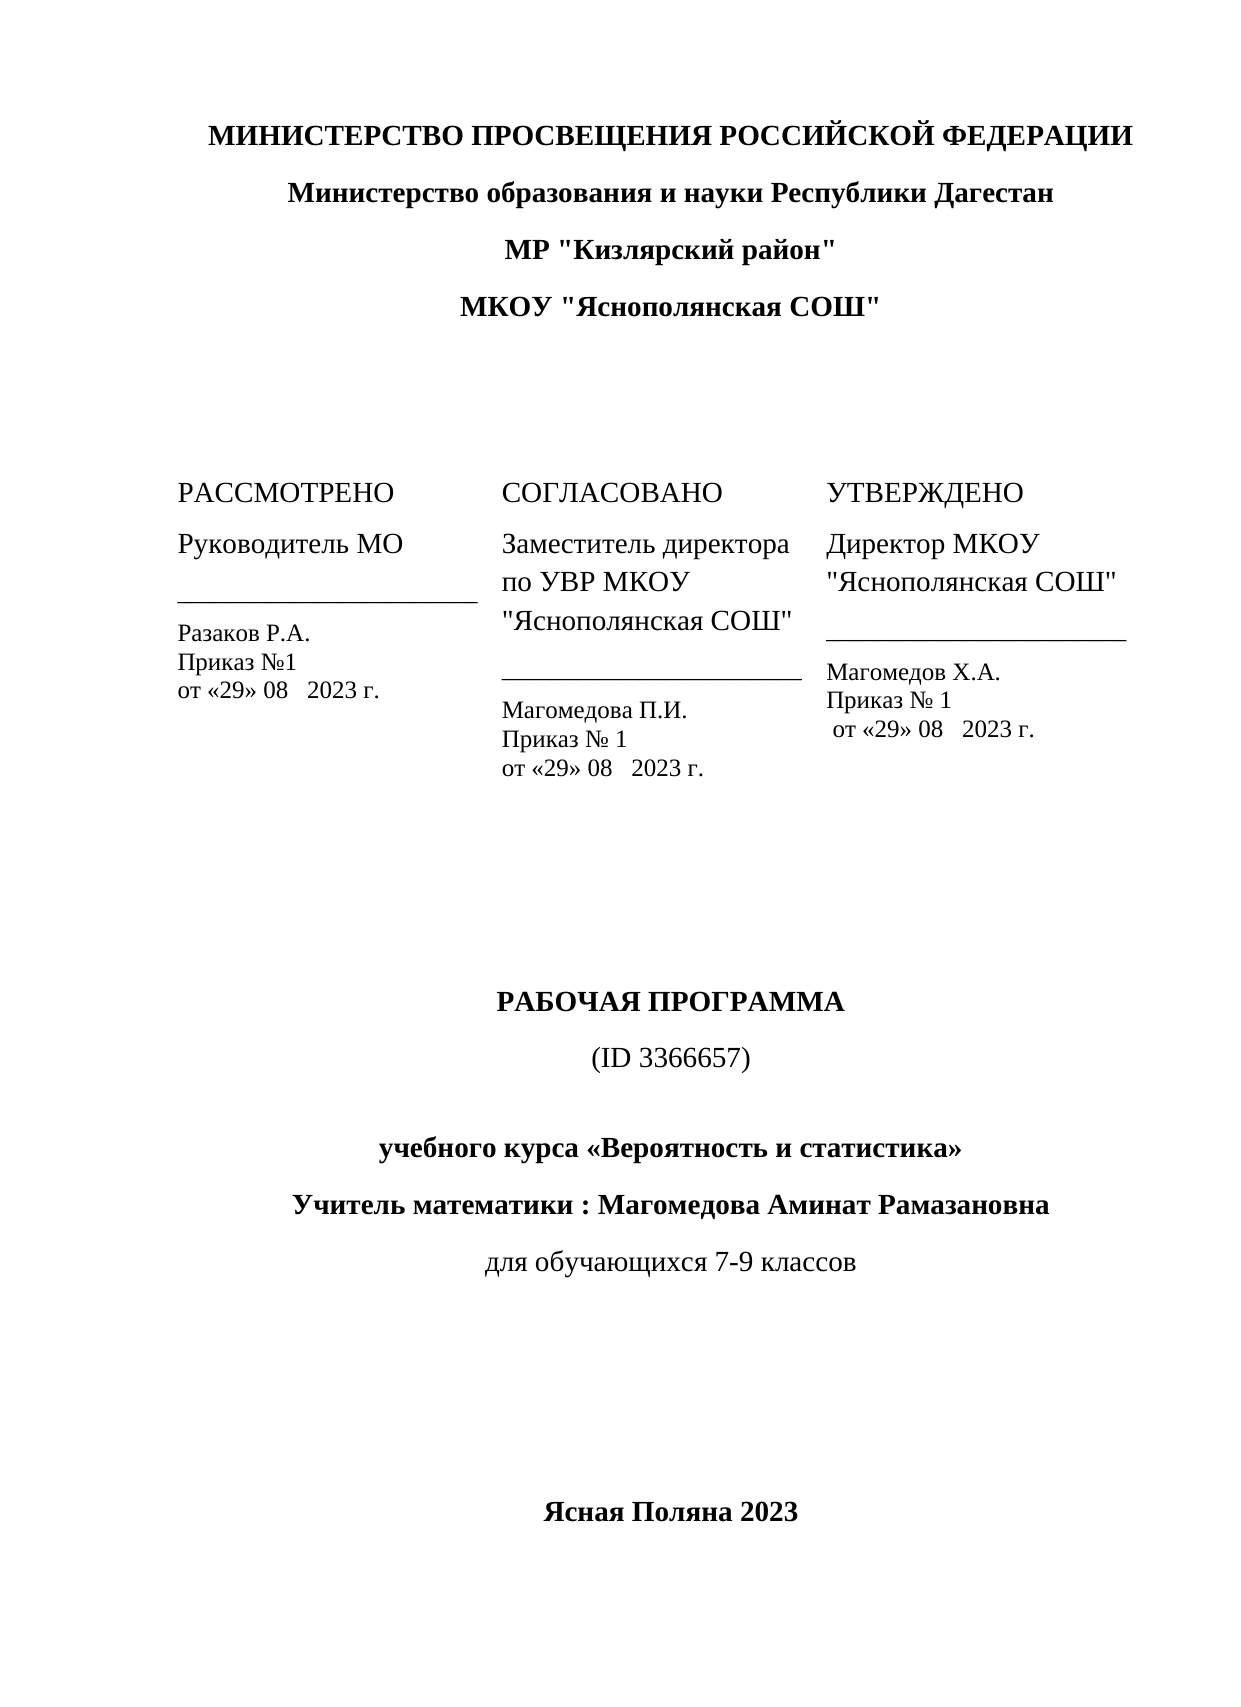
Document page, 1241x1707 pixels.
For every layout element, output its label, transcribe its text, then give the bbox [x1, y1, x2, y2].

text Учитель математики : Магомедова Аминат Рамазановна [190, 1187, 1152, 1220]
text МР "Кизлярский район" [190, 232, 1152, 266]
text учебного курса «Вероятность и статистика» [190, 1130, 1152, 1163]
text Министерство образования и науки Республики Дагестан [190, 175, 1152, 209]
table_header УТВЕРЖДЕНО Директор МКОУ "Яснополянская СОШ" ________________________ Магомедов Х.А. Приказ № 1 от «29» 08 2023 г. [815, 475, 1139, 823]
table_header СОГЛАСОВАНО Заместитель директора по УВР МКОУ "Яснополянская СОШ" ________________________ Магомедова П.И. Приказ № 1 от «29» 08 2023 г. [490, 475, 815, 823]
text РАБОЧАЯ ПРОГРАММА [190, 984, 1152, 1017]
table_header РАССМОТРЕНО Руководитель МО ________________________ Разаков Р.А. Приказ №1 от «29» 08 2023 г. [166, 475, 490, 823]
text МИНИСТЕРСТВО ПРОСВЕЩЕНИЯ РОССИЙСКОЙ ФЕДЕРАЦИИ [190, 118, 1152, 152]
text (ID 3366657) [190, 1041, 1152, 1074]
text МКОУ "Яснополянская СОШ" [190, 289, 1152, 323]
text для обучающихся 7-9 классов [190, 1244, 1152, 1277]
text Ясная Поляна 2023 [190, 1494, 1152, 1527]
